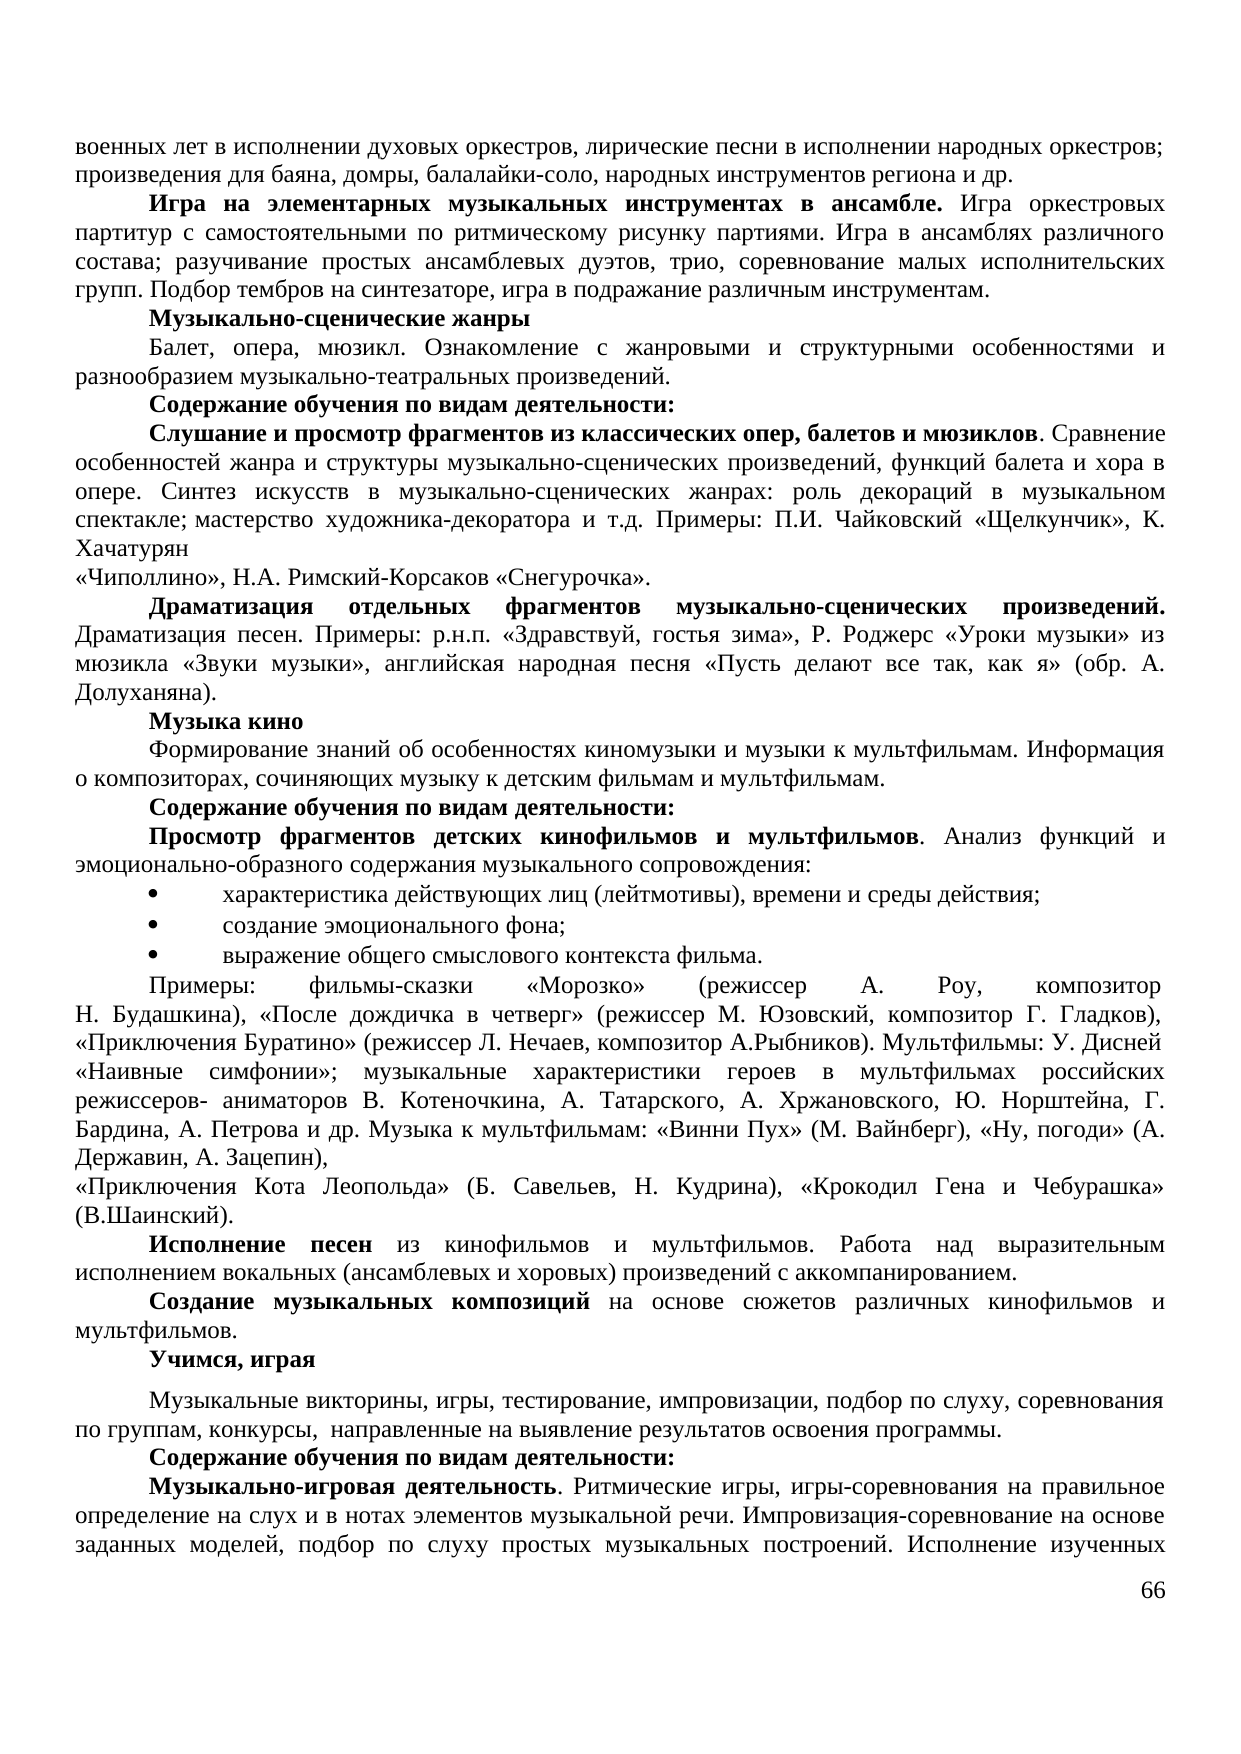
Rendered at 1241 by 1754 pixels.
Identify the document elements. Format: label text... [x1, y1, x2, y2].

subtitle Музыкально-сценические жанры [149, 303, 1240, 332]
text военных лет в исполнении духовых оркестров, лирические песни в исполнении народных оркестров; произведения для баяна, домры, балалайки-соло, народных инструментов региона и др. [75, 131, 1165, 188]
text Исполнение песен из кинофильмов и мультфильмов. Работа над выразительным исполнением вокальных (ансамблевых и хоровых) произведений с аккомпанированием. [75, 1229, 1165, 1286]
text «Приключения Буратино» (режиссер Л. Нечаев, композитор А.Рыбников). Мультфильмы: У. Дисней [75, 1027, 1240, 1056]
text «Наивные симфонии»; музыкальные характеристики героев в мультфильмах российских режиссеров- аниматоров В. Котеночкина, А. Татарского, А. Хржановского, Ю. Норштейна, Г. Бардина, А. Петрова и др. Музыка к мультфильмам: «Винни Пух» (М. Вайнберг), «Ну, погоди» (А. Державин, А. Зацепин), [75, 1056, 1166, 1171]
list выражение общего смыслового контекста фильма. [149, 939, 1240, 970]
text Примеры: фильмы-сказки «Морозко» (режиссер А. Роу, композитор Н. Будашкина), «После дождичка в четверг» (режиссер М. Юзовский, композитор Г. Гладков), [75, 970, 1165, 1027]
subtitle Учимся, играя [149, 1344, 1240, 1372]
list характеристика действующих лиц (лейтмотивы), времени и среды действия; [149, 878, 1240, 909]
text Игра на элементарных музыкальных инструментах в ансамбле. Игра оркестровых партитур с самостоятельными по ритмическому рисунку партиями. Игра в ансамблях различного состава; разучивание простых ансамблевых дуэтов, трио, соревнование малых исполнительских групп. Подбор тембров на синтезаторе, игра в подражание различным инструментам. [75, 188, 1166, 303]
text Формирование знаний об особенностях киномузыки и музыки к мультфильмам. Информация о композиторах, сочиняющих музыку к детским фильмам и мультфильмам. [75, 734, 1165, 792]
text Создание музыкальных композиций на основе сюжетов различных кинофильмов и мультфильмов. [75, 1286, 1165, 1344]
subtitle Содержание обучения по видам деятельности: [149, 389, 1240, 418]
text Балет, опера, мюзикл. Ознакомление с жанровыми и структурными особенностями и разнообразием музыкально-театральных произведений. [75, 332, 1165, 389]
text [75, 1471, 1166, 1557]
text Слушание и просмотр фрагментов из классических опер, балетов и мюзиклов. Сравнение особенностей жанра и структуры музыкально-сценических произведений, функций балета и хора в опере. Синтез искусств в музыкально-сценических жанрах: роль декораций в музыкальном спектакле; мастерство художника-декоратора и т.д. Примеры: П.И. Чайковский «Щелкунчик», К. Хачатурян [75, 418, 1166, 562]
text Музыкальные викторины, игры, тестирование, импровизации, подбор по слуху, соревнования по группам, конкурсы, направленные на выявление результатов освоения программы. [75, 1385, 1164, 1442]
text Драматизация отдельных фрагментов музыкально-сценических произведений. Драматизация песен. Примеры: р.н.п. «Здравствуй, гостья зима», Р. Роджерс «Уроки музыки» из мюзикла «Звуки музыки», английская народная песня «Пусть делают все так, как я» (обр. А. Долуханяна). [75, 591, 1165, 706]
subtitle Содержание обучения по видам деятельности: [149, 1442, 1240, 1471]
list создание эмоционального фона; [149, 909, 1240, 939]
subtitle Музыка кино [149, 706, 1240, 734]
text Просмотр фрагментов детских кинофильмов и мультфильмов. Анализ функций и эмоционально-образного содержания музыкального сопровождения: [75, 821, 1165, 878]
text «Чиполлино», Н.А. Римский-Корсаков «Снегурочка». [75, 562, 1240, 591]
text «Приключения Кота Леопольда» (Б. Савельев, Н. Кудрина), «Крокодил Гена и Чебурашка» (В.Шаинский). [75, 1171, 1165, 1229]
subtitle Содержание обучения по видам деятельности: [149, 792, 1240, 821]
